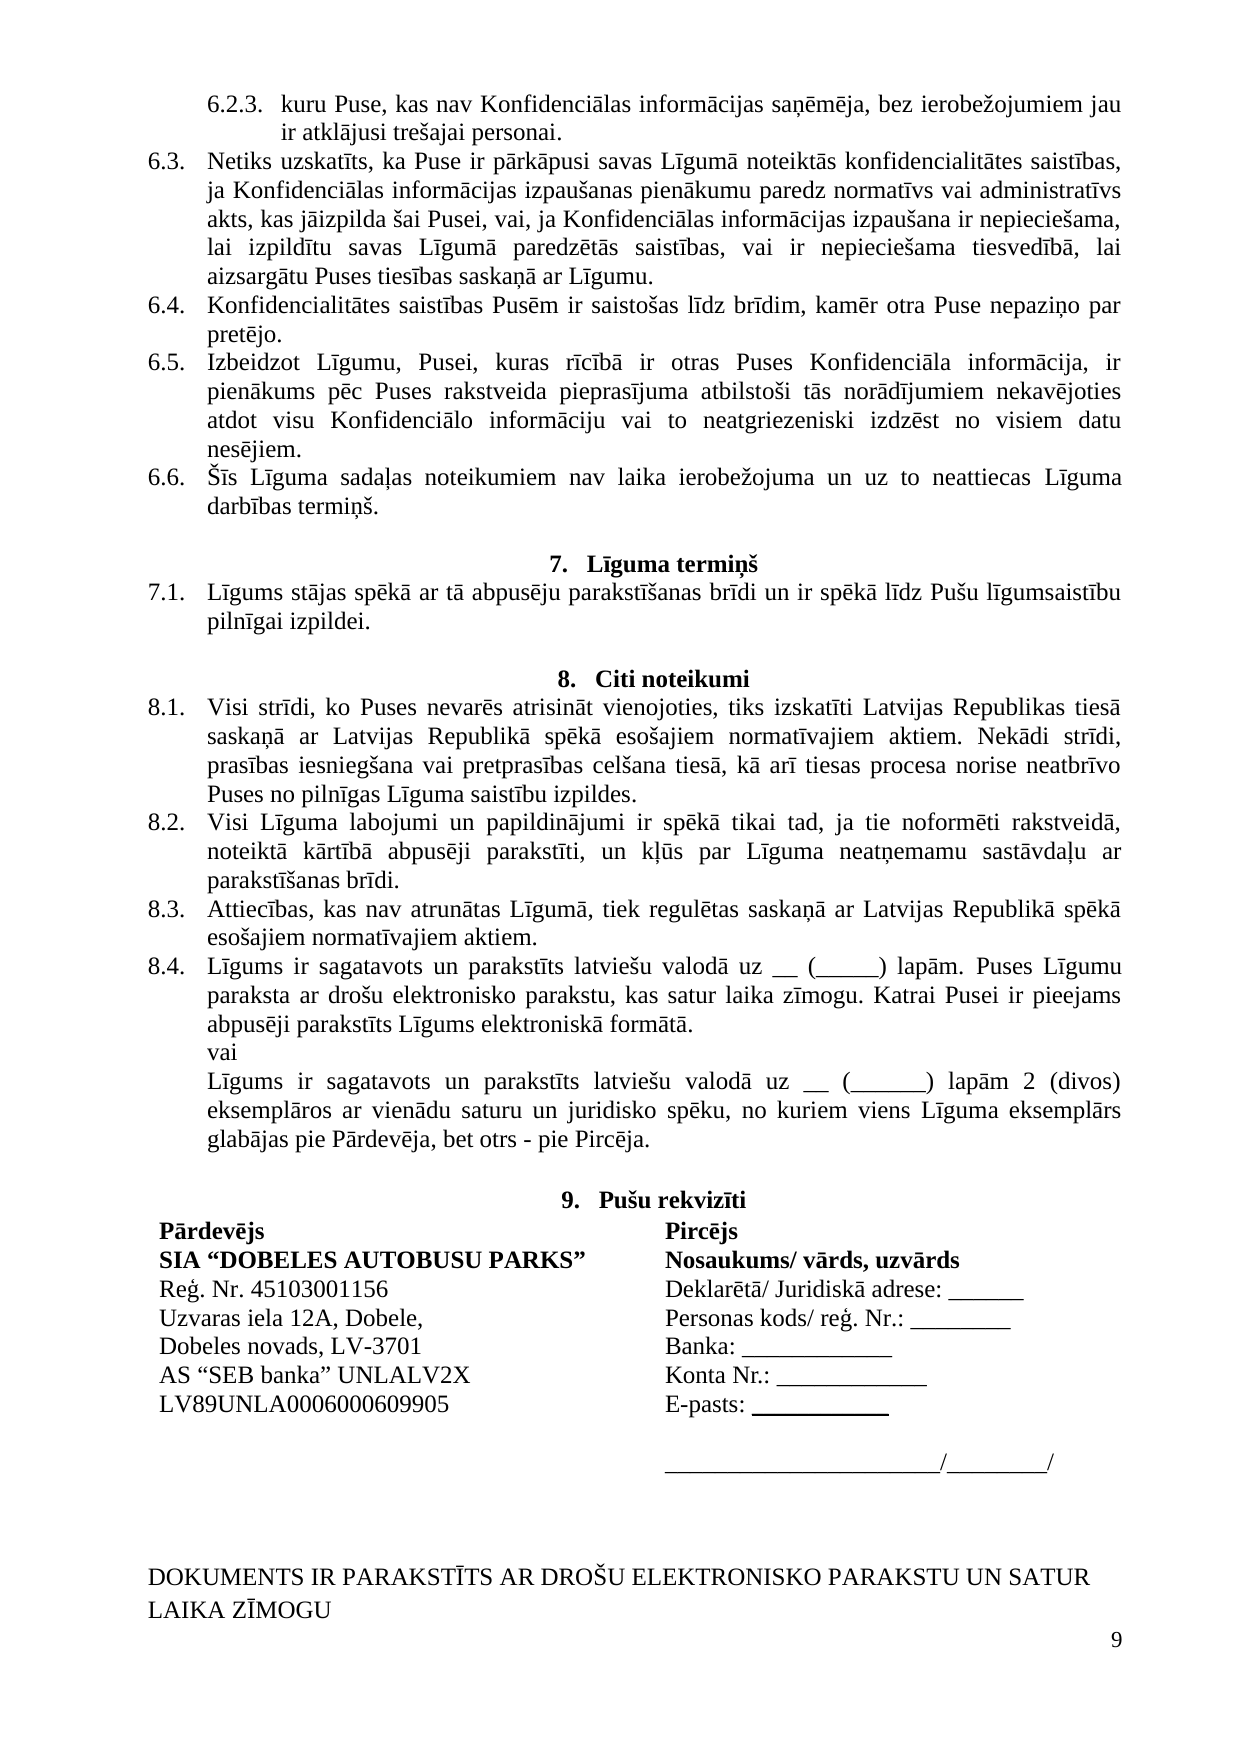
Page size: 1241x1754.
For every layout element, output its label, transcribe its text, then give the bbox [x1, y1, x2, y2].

text DOKUMENTS IR PARAKSTĪTS AR DROŠU ELEKTRONISKO PARAKSTU UN SATUR LAIKA ZĪMOGU [148, 1562, 1122, 1624]
list kuru Puse, kas nav Konfidenciālas informācijas saņēmēja, bez ierobežojumiem jau ir atklājusi trešajai personai. [207, 89, 1122, 146]
list Izbeidzot Līgumu, Pusei, kuras rīcībā ir otras Puses Konfidenciāla informācija, ir pienākums pēc Puses rakstveida pieprasījuma atbilstoši tās norādījumiem nekavējoties atdot visu Konfidenciālo informāciju vai to neatgriezeniski izdzēst no visiem datu nesējiem. [148, 347, 1122, 462]
list Konfidencialitātes saistības Pusēm ir saistošas līdz brīdim, kamēr otra Puse nepaziņo par pretējo. [148, 290, 1122, 347]
list Līguma termiņš [185, 549, 1122, 577]
list Netiks uzskatīts, ka Puse ir pārkāpusi savas Līgumā noteiktās konfidencialitātes saistības, ja Konfidenciālas informācijas izpaušanas pienākumu paredz normatīvs vai administratīvs akts, kas jāizpilda šai Pusei, vai, ja Konfidenciālas informācijas izpaušana ir nepieciešama, lai izpildītu savas Līgumā paredzētās saistības, vai ir nepieciešama tiesvedībā, lai aizsargātu Puses tiesības saskaņā ar Līgumu. [148, 146, 1122, 290]
list Līgums ir sagatavots un parakstīts latviešu valodā uz __ (______) lapām 2 (divos) eksemplāros ar vienādu saturu un juridisko spēku, no kuriem viens Līguma eksemplārs glabājas pie Pārdevēja, bet otrs - pie Pircēja. [207, 1066, 1122, 1152]
list Līgums ir sagatavots un parakstīts latviešu valodā uz __ (_____) lapām. Puses Līgumu paraksta ar drošu elektronisko parakstu, kas satur laika zīmogu. Katrai Pusei ir pieejams abpusēji parakstīts Līgums elektroniskā formātā. [148, 951, 1122, 1037]
list Visi strīdi, ko Puses nevarēs atrisināt vienojoties, tiks izskatīti Latvijas Republikas tiesā saskaņā ar Latvijas Republikā spēkā esošajiem normatīvajiem aktiem. Nekādi strīdi, prasības iesniegšana vai pretprasības celšana tiesā, kā arī tiesas procesa norise neatbrīvo Puses no pilnīgas Līguma saistību izpildes. [148, 692, 1122, 807]
list Šīs Līguma sadaļas noteikumiem nav laika ierobežojuma un uz to neattiecas Līguma darbības termiņš. [148, 462, 1122, 520]
table_header Pārdevējs SIA “DOBELES AUTOBUSU PARKS” Reģ. Nr. 45103001156 Uzvaras iela 12A, Dobele, Dobeles novads, LV-3701 AS “SEB banka” UNLALV2X LV89UNLA0006000609905 [148, 1216, 653, 1508]
list Līgums stājas spēkā ar tā abpusēju parakstīšanas brīdi un ir spēkā līdz Pušu līgumsaistību pilnīgai izpildei. [148, 577, 1122, 635]
list Pušu rekvizīti [185, 1185, 1122, 1214]
list Visi Līguma labojumi un papildinājumi ir spēkā tikai tad, ja tie noformēti rakstveidā, noteiktā kārtībā abpusēji parakstīti, un kļūs par Līguma neatņemamu sastāvdaļu ar parakstīšanas brīdi. [148, 807, 1122, 894]
list Citi noteikumi [185, 664, 1122, 692]
list vai [207, 1037, 1122, 1066]
table_header Pircējs Nosaukums/ vārds, uzvārds Deklarētā/ Juridiskā adrese: ______ Personas kods/ reģ. Nr.: ________ Banka: ____________ Konta Nr.: ____________ E-pasts: ____________ ______________________/________/ [654, 1216, 1159, 1508]
list Attiecības, kas nav atrunātas Līgumā, tiek regulētas saskaņā ar Latvijas Republikā spēkā esošajiem normatīvajiem aktiem. [148, 894, 1122, 951]
